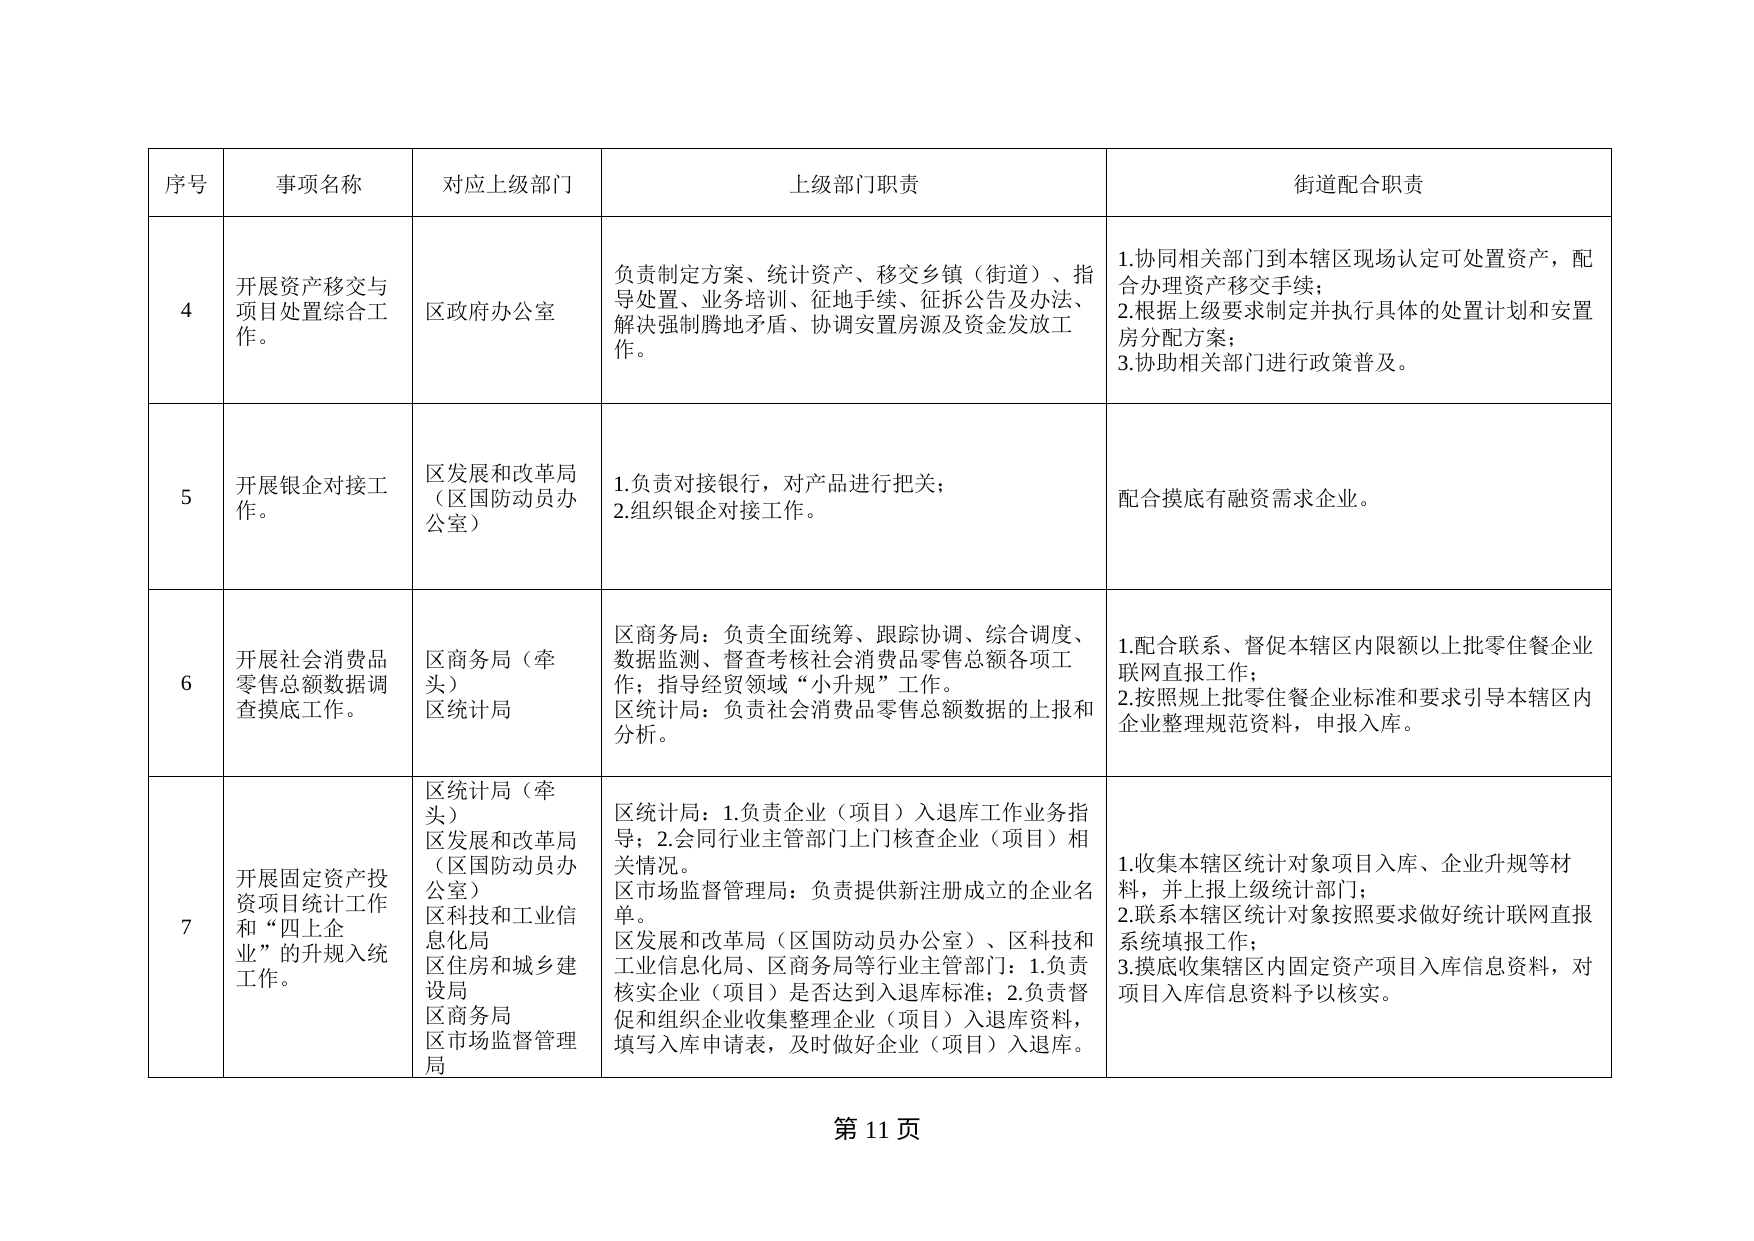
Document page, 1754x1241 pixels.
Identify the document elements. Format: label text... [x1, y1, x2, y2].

table_cell 区统计局：1.负责企业（项目）入退库工作业务指导；2.会同行业主管部门上门核查企业（项目）相关情况。 区市场监督管理局：负责提供新注册成立的企业名单。 区发展和改革局（区国防动员办公室）、区科技和工业信息化局、区商务局等行业主管部门：1.负责核实企业（项目）是否达到入退库标准；2.负责督促和组织企业收集整理企业（项目）入退库资料，填写入库申请表，及时做好企业（项目）入退库。 [602, 777, 1106, 1077]
table_cell 6 [149, 590, 223, 776]
table_cell 开展银企对接工作。 [224, 404, 412, 589]
table_header 上级部门职责 [602, 149, 1106, 216]
table_cell 1.协同相关部门到本辖区现场认定可处置资产，配合办理资产移交手续； 2.根据上级要求制定并执行具体的处置计划和安置房分配方案； 3.协助相关部门进行政策普及。 [1107, 217, 1611, 403]
table_cell 开展资产移交与项目处置综合工作。 [224, 217, 412, 403]
table_cell 1.负责对接银行，对产品进行把关； 2.组织银企对接工作。 [602, 404, 1106, 589]
table_cell 区政府办公室 [413, 217, 601, 403]
table_cell 7 [149, 777, 223, 1077]
table_cell 1.收集本辖区统计对象项目入库、企业升规等材料，并上报上级统计部门； 2.联系本辖区统计对象按照要求做好统计联网直报系统填报工作； 3.摸底收集辖区内固定资产项目入库信息资料，对项目入库信息资料予以核实。 [1107, 777, 1611, 1077]
table_cell 开展社会消费品零售总额数据调查摸底工作。 [224, 590, 412, 776]
table_cell 区统计局（牵头） 区发展和改革局（区国防动员办公室） 区科技和工业信息化局 区住房和城乡建设局 区商务局 区市场监督管理局 [413, 777, 601, 1077]
table_cell 开展固定资产投资项目统计工作和“四上企业”的升规入统工作。 [224, 777, 412, 1077]
table_cell 配合摸底有融资需求企业。 [1107, 404, 1611, 589]
table_header 序号 [149, 149, 223, 216]
table_cell 负责制定方案、统计资产、移交乡镇（街道）、指导处置、业务培训、征地手续、征拆公告及办法、解决强制腾地矛盾、协调安置房源及资金发放工作。 [602, 217, 1106, 403]
table_cell 1.配合联系、督促本辖区内限额以上批零住餐企业联网直报工作； 2.按照规上批零住餐企业标准和要求引导本辖区内企业整理规范资料，申报入库。 [1107, 590, 1611, 776]
table_header 街道配合职责 [1107, 149, 1611, 216]
table_header 对应上级部门 [413, 149, 601, 216]
table_cell 区商务局（牵头） 区统计局 [413, 590, 601, 776]
table_cell 区商务局：负责全面统筹、跟踪协调、综合调度、数据监测、督查考核社会消费品零售总额各项工作；指导经贸领域“小升规”工作。 区统计局：负责社会消费品零售总额数据的上报和分析。 [602, 590, 1106, 776]
table_header 事项名称 [224, 149, 412, 216]
table_cell 5 [149, 404, 223, 589]
table_cell 区发展和改革局（区国防动员办公室） [413, 404, 601, 589]
table_cell 4 [149, 217, 223, 403]
